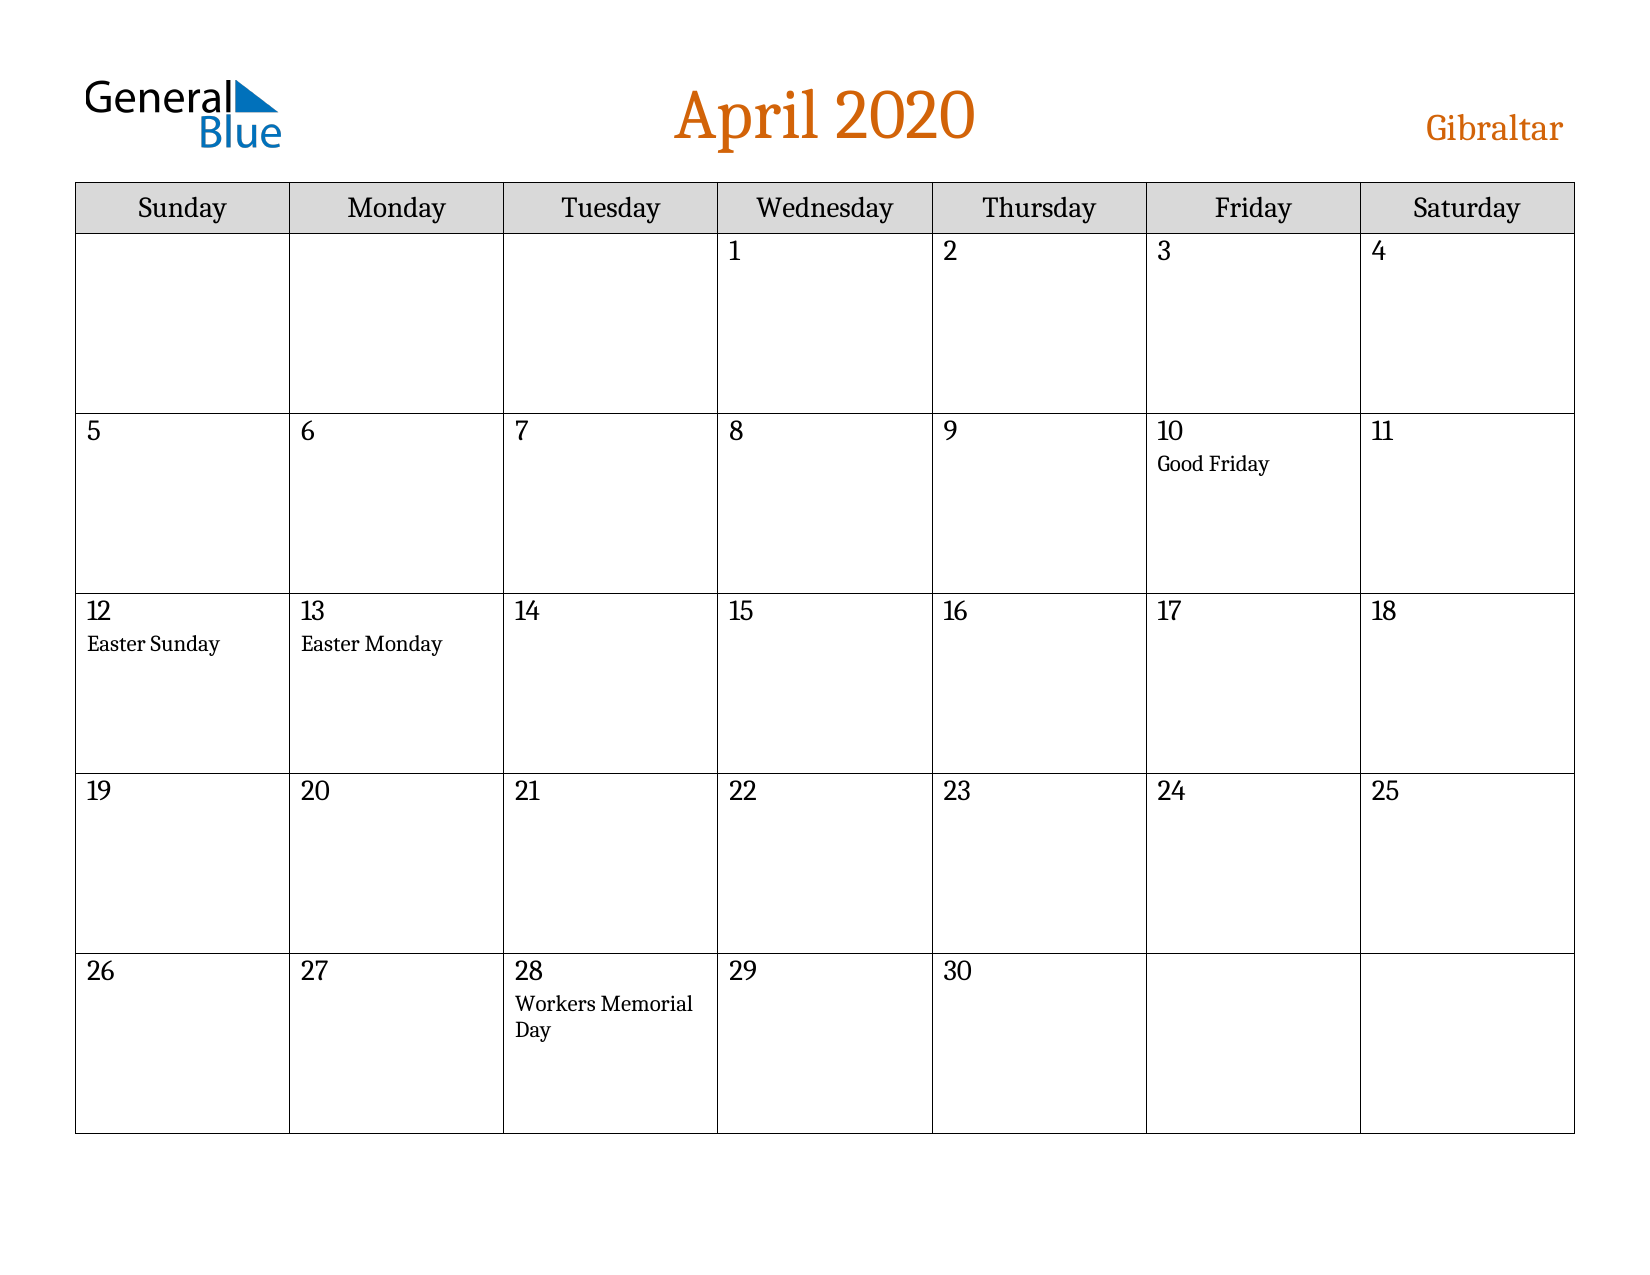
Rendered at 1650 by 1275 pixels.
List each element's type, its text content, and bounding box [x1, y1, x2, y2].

table_cell Sunday [76, 183, 289, 233]
table_header Gibraltar [1146, 75, 1574, 182]
table_cell [1361, 990, 1574, 1133]
table_cell Saturday [1361, 183, 1574, 233]
table_cell [1147, 270, 1360, 413]
table_cell Thursday [933, 183, 1146, 233]
table_cell [76, 990, 289, 1133]
table_cell 5 [76, 414, 289, 450]
table_cell [718, 450, 932, 593]
table_cell [1147, 954, 1360, 990]
table_cell Easter Sunday [76, 630, 289, 773]
table_cell 25 [1361, 774, 1574, 810]
table_cell 1 [718, 234, 932, 270]
table_cell 13 [290, 594, 503, 630]
table_cell Good Friday [1147, 450, 1360, 593]
table_cell 24 [1147, 774, 1360, 810]
table_cell 7 [504, 414, 717, 450]
table_cell Friday [1147, 183, 1360, 233]
table_cell 4 [1361, 234, 1574, 270]
table_cell 30 [933, 954, 1146, 990]
table_cell Tuesday [504, 183, 717, 233]
table_cell [504, 810, 717, 953]
table_cell [504, 630, 717, 773]
table_cell 6 [290, 414, 503, 450]
table_cell Easter Monday [290, 630, 503, 773]
table_cell 29 [718, 954, 932, 990]
table_cell [76, 270, 289, 413]
table_cell [1361, 954, 1574, 990]
table_cell [718, 630, 932, 773]
table_cell [718, 990, 932, 1133]
table_cell [933, 450, 1146, 593]
table_cell [504, 450, 717, 593]
table_header April 2020 [504, 75, 1146, 182]
table_cell 27 [290, 954, 503, 990]
table_cell [1147, 990, 1360, 1133]
table_cell [933, 810, 1146, 953]
table_cell [1147, 630, 1360, 773]
table_cell [718, 810, 932, 953]
picture [86, 80, 281, 148]
table_cell 14 [504, 594, 717, 630]
table_cell 17 [1147, 594, 1360, 630]
table_cell [718, 270, 932, 413]
table_cell [933, 270, 1146, 413]
table_cell [1361, 810, 1574, 953]
table_cell 20 [290, 774, 503, 810]
table_cell [76, 234, 289, 270]
table_cell 19 [76, 774, 289, 810]
table_cell 28 [504, 954, 717, 990]
table_cell 21 [504, 774, 717, 810]
table_cell [76, 810, 289, 953]
table_cell 12 [76, 594, 289, 630]
table_cell 26 [76, 954, 289, 990]
table_cell [933, 630, 1146, 773]
table_header [76, 75, 503, 182]
table_cell 3 [1147, 234, 1360, 270]
table_cell 16 [933, 594, 1146, 630]
table_cell 11 [1361, 414, 1574, 450]
table_cell 22 [718, 774, 932, 810]
table_cell [76, 450, 289, 593]
table_cell Wednesday [718, 183, 932, 233]
table_cell [1361, 270, 1574, 413]
table_cell Workers Memorial Day [504, 990, 717, 1133]
table_cell [1361, 630, 1574, 773]
table_cell 2 [933, 234, 1146, 270]
table_cell [1361, 450, 1574, 593]
table_cell [933, 990, 1146, 1133]
table_cell [290, 270, 503, 413]
table_cell [504, 270, 717, 413]
table_cell [290, 810, 503, 953]
table_cell [290, 450, 503, 593]
table_cell 15 [718, 594, 932, 630]
table_cell 8 [718, 414, 932, 450]
table_cell [1147, 810, 1360, 953]
table_cell 18 [1361, 594, 1574, 630]
table_cell 9 [933, 414, 1146, 450]
table_cell 23 [933, 774, 1146, 810]
table_cell [504, 234, 717, 270]
table_cell [290, 990, 503, 1133]
table_cell [290, 234, 503, 270]
table_cell Monday [290, 183, 503, 233]
table_cell 10 [1147, 414, 1360, 450]
